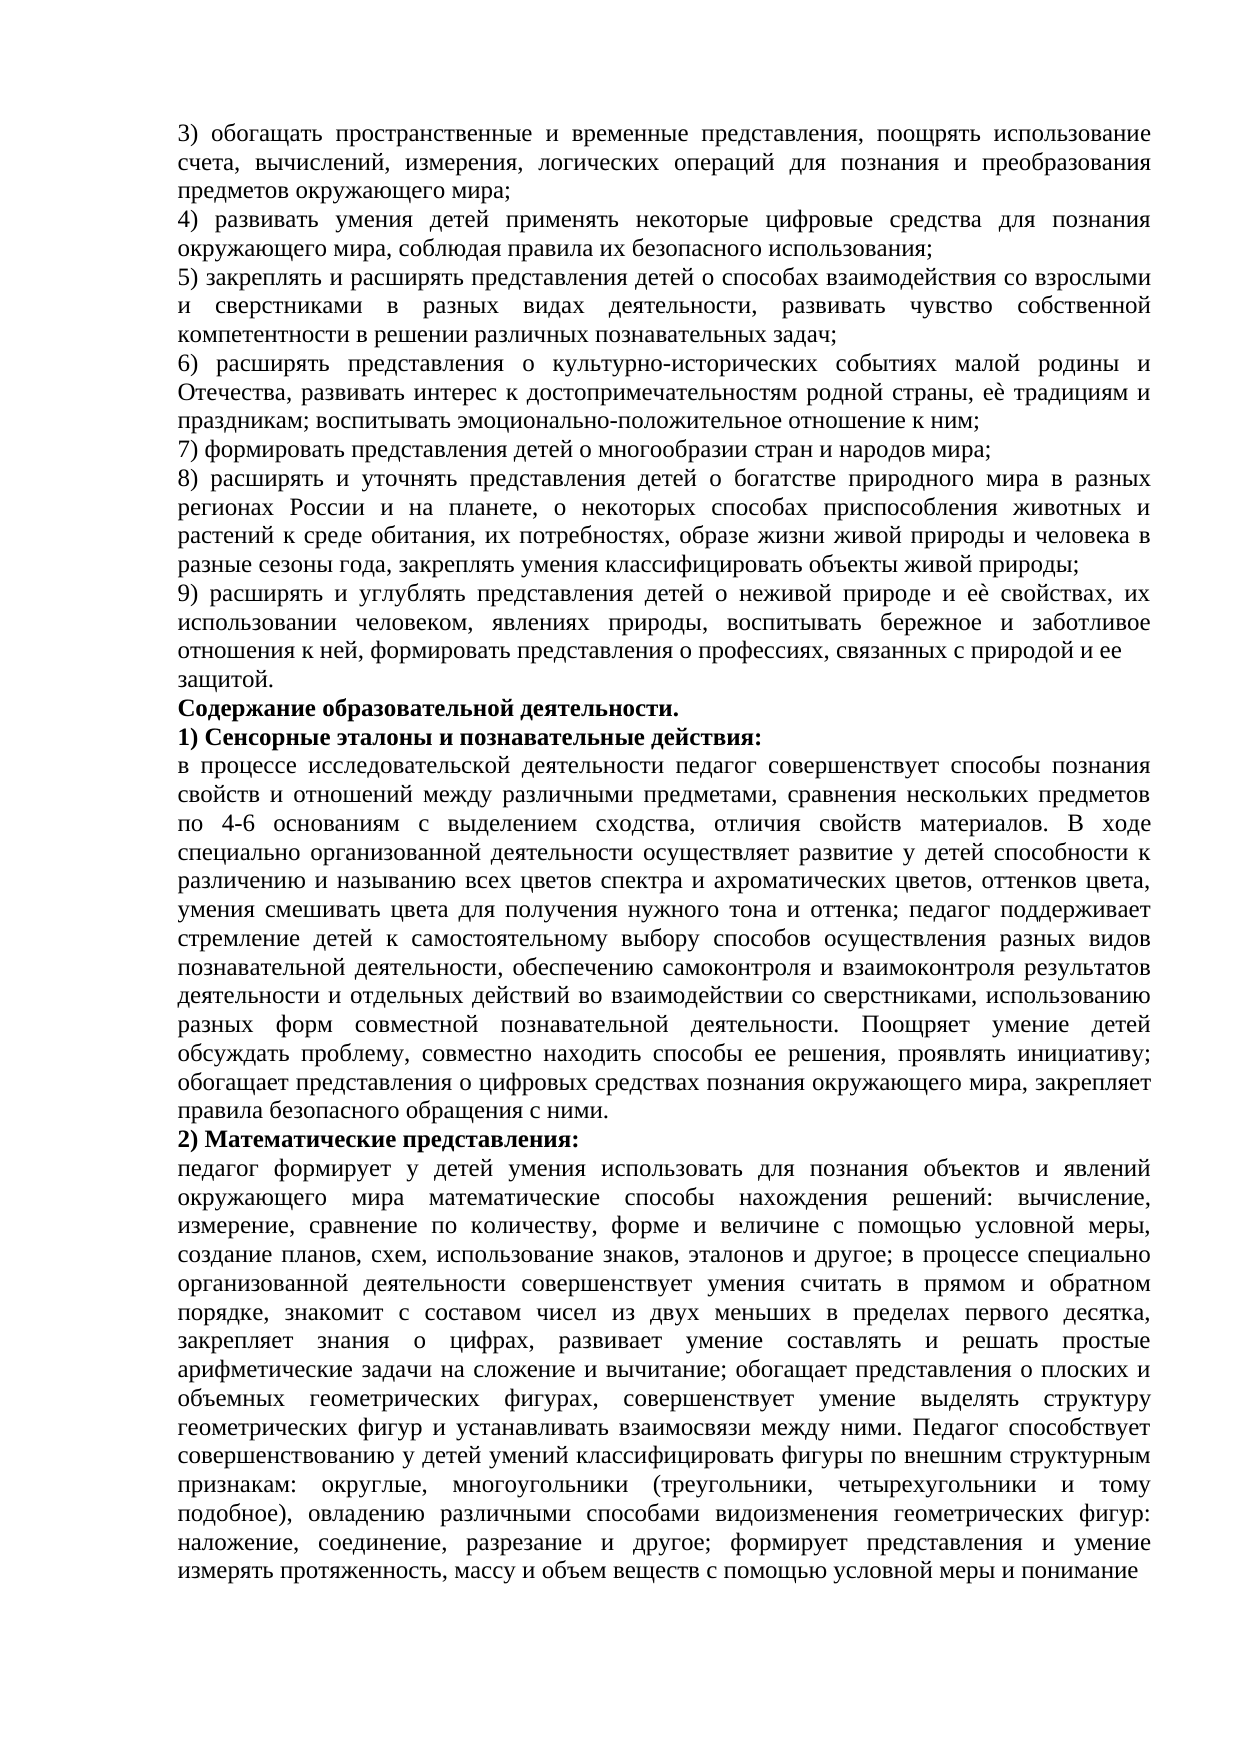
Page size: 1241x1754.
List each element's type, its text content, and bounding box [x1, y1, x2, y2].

text в процессе исследовательской деятельности педагог совершенствует способы познания свойств и отношений между различными предметами, сравнения нескольких предметов по 4-6 основаниям с выделением сходства, отличия свойств материалов. В ходе специально организованной деятельности осуществляет развитие у детей способности к различению и называнию всех цветов спектра и ахроматических цветов, оттенков цвета, умения смешивать цвета для получения нужного тона и оттенка; педагог поддерживает стремление детей к самостоятельному выбору способов осуществления разных видов познавательной деятельности, обеспечению самоконтроля и взаимоконтроля результатов деятельности и отдельных действий во взаимодействии со сверстниками, использованию разных форм совместной познавательной деятельности. Поощряет умение детей обсуждать проблему, совместно находить способы ее решения, проявлять инициативу; обогащает представления о цифровых средствах познания окружающего мира, закрепляет правила безопасного обращения с ними. [177, 751, 1152, 1124]
text 7) формировать представления детей о многообразии стран и народов мира; [177, 434, 1152, 463]
text Содержание образовательной деятельности. 1) Сенсорные эталоны и познавательные действия: [177, 693, 1152, 751]
text 3) обогащать пространственные и временные представления, поощрять использование счета, вычислений, измерения, логических операций для познания и преобразования предметов окружающего мира; [177, 118, 1152, 204]
text 8) расширять и уточнять представления детей о богатстве природного мира в разных регионах России и на планете, о некоторых способах приспособления животных и растений к среде обитания, их потребностях, образе жизни живой природы и человека в разные сезоны года, закреплять умения классифицировать объекты живой природы; [177, 463, 1152, 578]
text педагог формирует у детей умения использовать для познания объектов и явлений окружающего мира математические способы нахождения решений: вычисление, измерение, сравнение по количеству, форме и величине с помощью условной меры, создание планов, схем, использование знаков, эталонов и другое; в процессе специально организованной деятельности совершенствует умения считать в прямом и обратном порядке, знакомит с составом чисел из двух меньших в пределах первого десятка, закрепляет знания о цифрах, развивает умение составлять и решать простые арифметические задачи на сложение и вычитание; обогащает представления о плоских и объемных геометрических фигурах, совершенствует умение выделять структуру геометрических фигур и устанавливать взаимосвязи между ними. Педагог способствует совершенствованию у детей умений классифицировать фигуры по внешним структурным признакам: округлые, многоугольники (треугольники, четырехугольники и тому подобное), овладению различными способами видоизменения геометрических фигур: наложение, соединение, разрезание и другое; формирует представления и умение измерять протяженность, массу и объем веществ с помощью условной меры и понимание [177, 1153, 1152, 1584]
text защитой. [177, 664, 1152, 693]
text 6) расширять представления о культурно-исторических событиях малой родины и Отечества, развивать интерес к достопримечательностям родной страны, еѐ традициям и праздникам; воспитывать эмоционально-положительное отношение к ним; [177, 348, 1152, 434]
text 4) развивать умения детей применять некоторые цифровые средства для познания окружающего мира, соблюдая правила их безопасного использования; [177, 204, 1152, 262]
text 2) Математические представления: [177, 1124, 1152, 1153]
text 5) закреплять и расширять представления детей о способах взаимодействия со взрослыми и сверстниками в разных видах деятельности, развивать чувство собственной компетентности в решении различных познавательных задач; [177, 262, 1152, 348]
text 9) расширять и углублять представления детей о неживой природе и еѐ свойствах, их использовании человеком, явлениях природы, воспитывать бережное и заботливое отношения к ней, формировать представления о профессиях, связанных с природой и ее [177, 578, 1152, 664]
